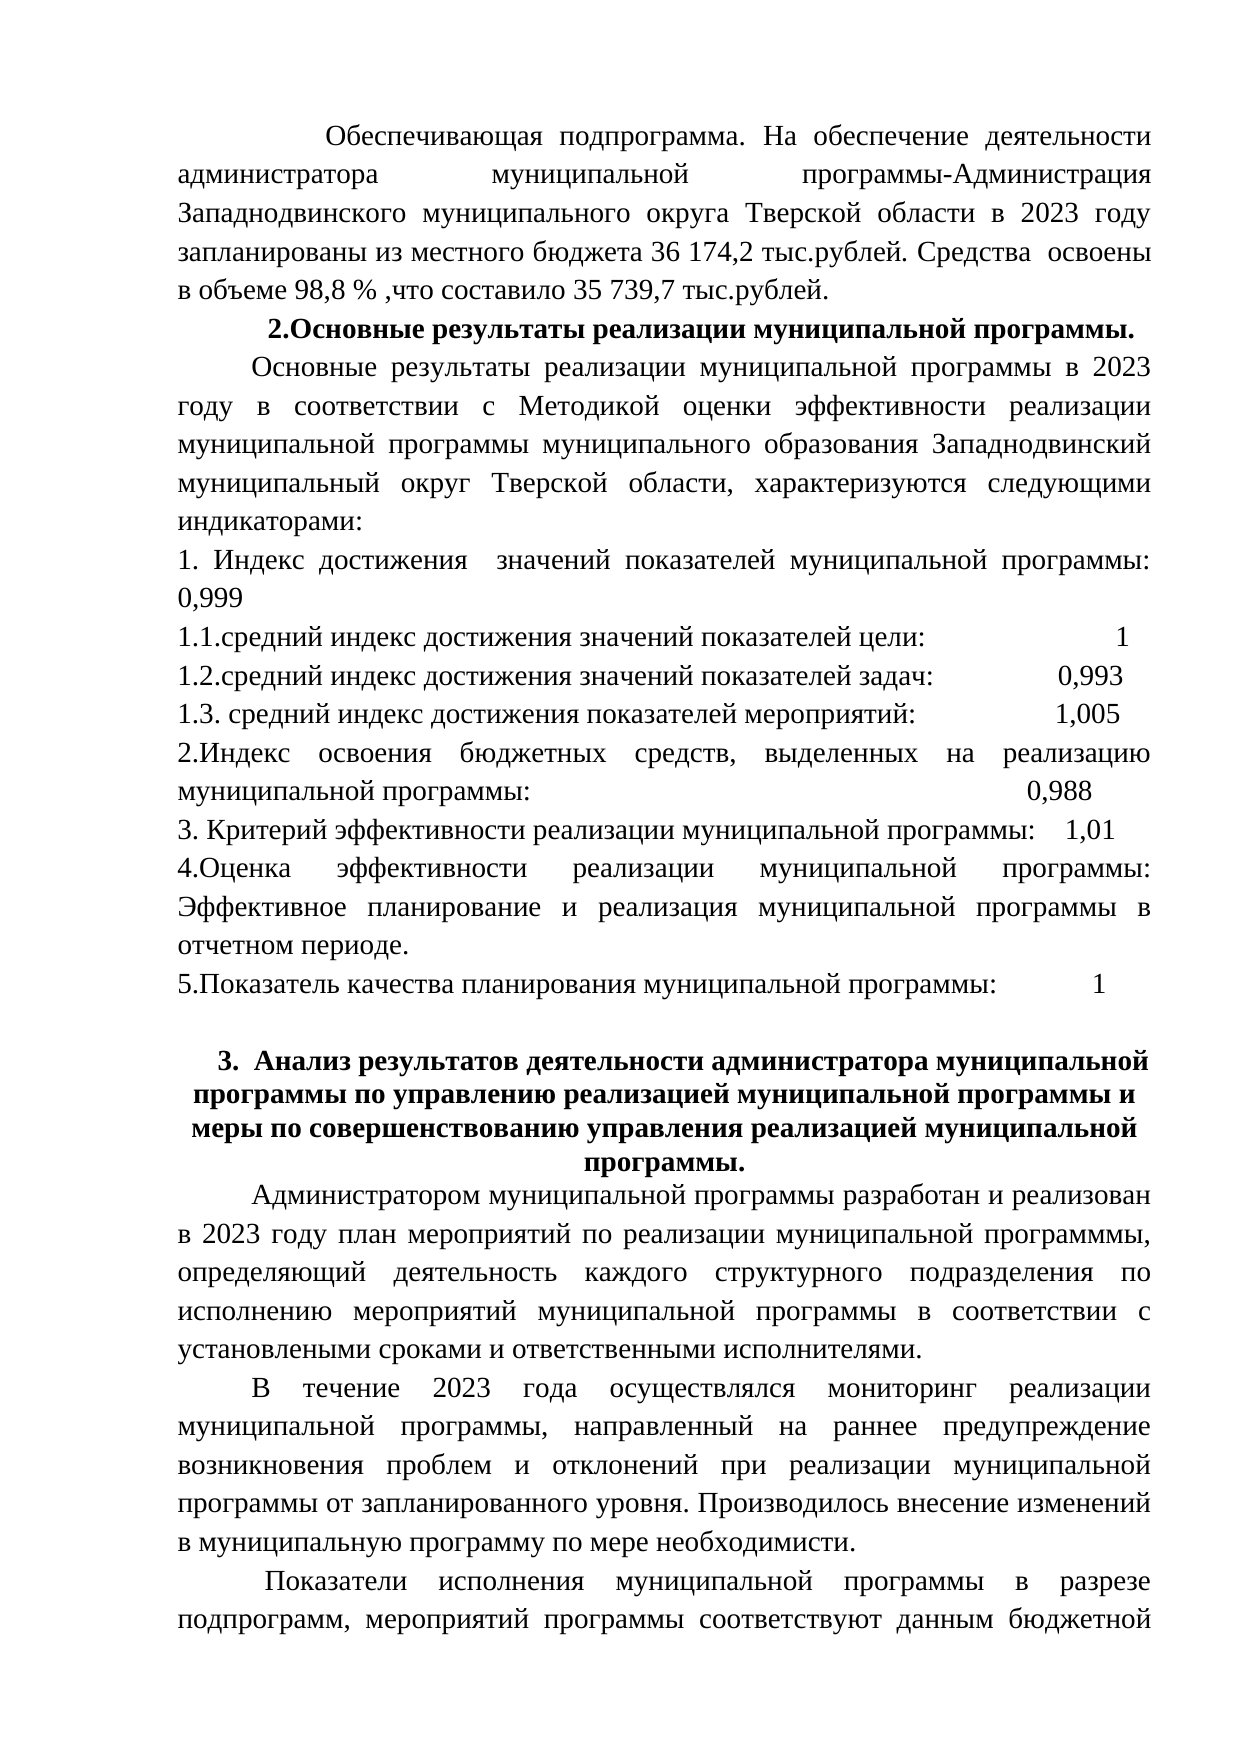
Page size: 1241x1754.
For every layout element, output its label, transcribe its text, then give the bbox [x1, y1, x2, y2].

list Обеспечивающая подпрограмма. На обеспечение деятельности администратора муниципальной программы-Администрация Западнодвинского муниципального округа Тверской области в 2023 году запланированы из местного бюджета 36 174,2 тыс.рублей. Средства освоены в объеме 98,8 % ,что составило 35 739,7 тыс.рублей. [177, 118, 1152, 306]
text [177, 1563, 1152, 1635]
list Администратором муниципальной программы разработан и реализован в 2023 году план мероприятий по реализации муниципальной программмы, определяющий деятельность каждого структурного подразделения по исполнению мероприятий муниципальной программы в соответствии с установлеными сроками и ответственными исполнителями. [177, 1177, 1152, 1365]
text 5.Показатель качества планирования муниципальной программы: 1 [177, 966, 1152, 999]
list Анализ результатов деятельности администратора муниципальной программы по управлению реализацией муниципальной программы и меры по совершенствованию управления реализацией муниципальной программы. [177, 1043, 1152, 1177]
list В течение 2023 года осуществлялся мониторинг реализации муниципальной программы, направленный на раннее предупреждение возникновения проблем и отклонений при реализации муниципальной программы от запланированного уровня. Производилось внесение изменений в муниципальную программу по мере необходимисти. [177, 1370, 1152, 1558]
text 2.Индекс освоения бюджетных средств, выделенных на реализацию муниципальной программы: 0,988 [177, 735, 1152, 807]
text Основные результаты реализации муниципальной программы в 2023 году в соответствии с Методикой оценки эффективности реализации муниципальной программы муниципального образования Западнодвинский муниципальный округ Тверской области, характеризуются следующими индикаторами: [177, 349, 1152, 537]
text 1.1.средний индекс достижения значений показателей цели: 1 [177, 619, 1152, 653]
text 3. Критерий эффективности реализации муниципальной программы: 1,01 [177, 812, 1152, 845]
text 2.Основные результаты реализации муниципальной программы. [177, 311, 1152, 344]
text 4.Оценка эффективности реализации муниципальной программы: Эффективное планирование и реализация муниципальной программы в отчетном периоде. [177, 850, 1152, 961]
text 1.3. средний индекс достижения показателей мероприятий: 1,005 [177, 696, 1152, 730]
text 1.2.средний индекс достижения значений показателей задач: 0,993 [177, 658, 1152, 691]
text 1. Индекс достижения значений показателей муниципальной программы: 0,999 [177, 542, 1152, 614]
